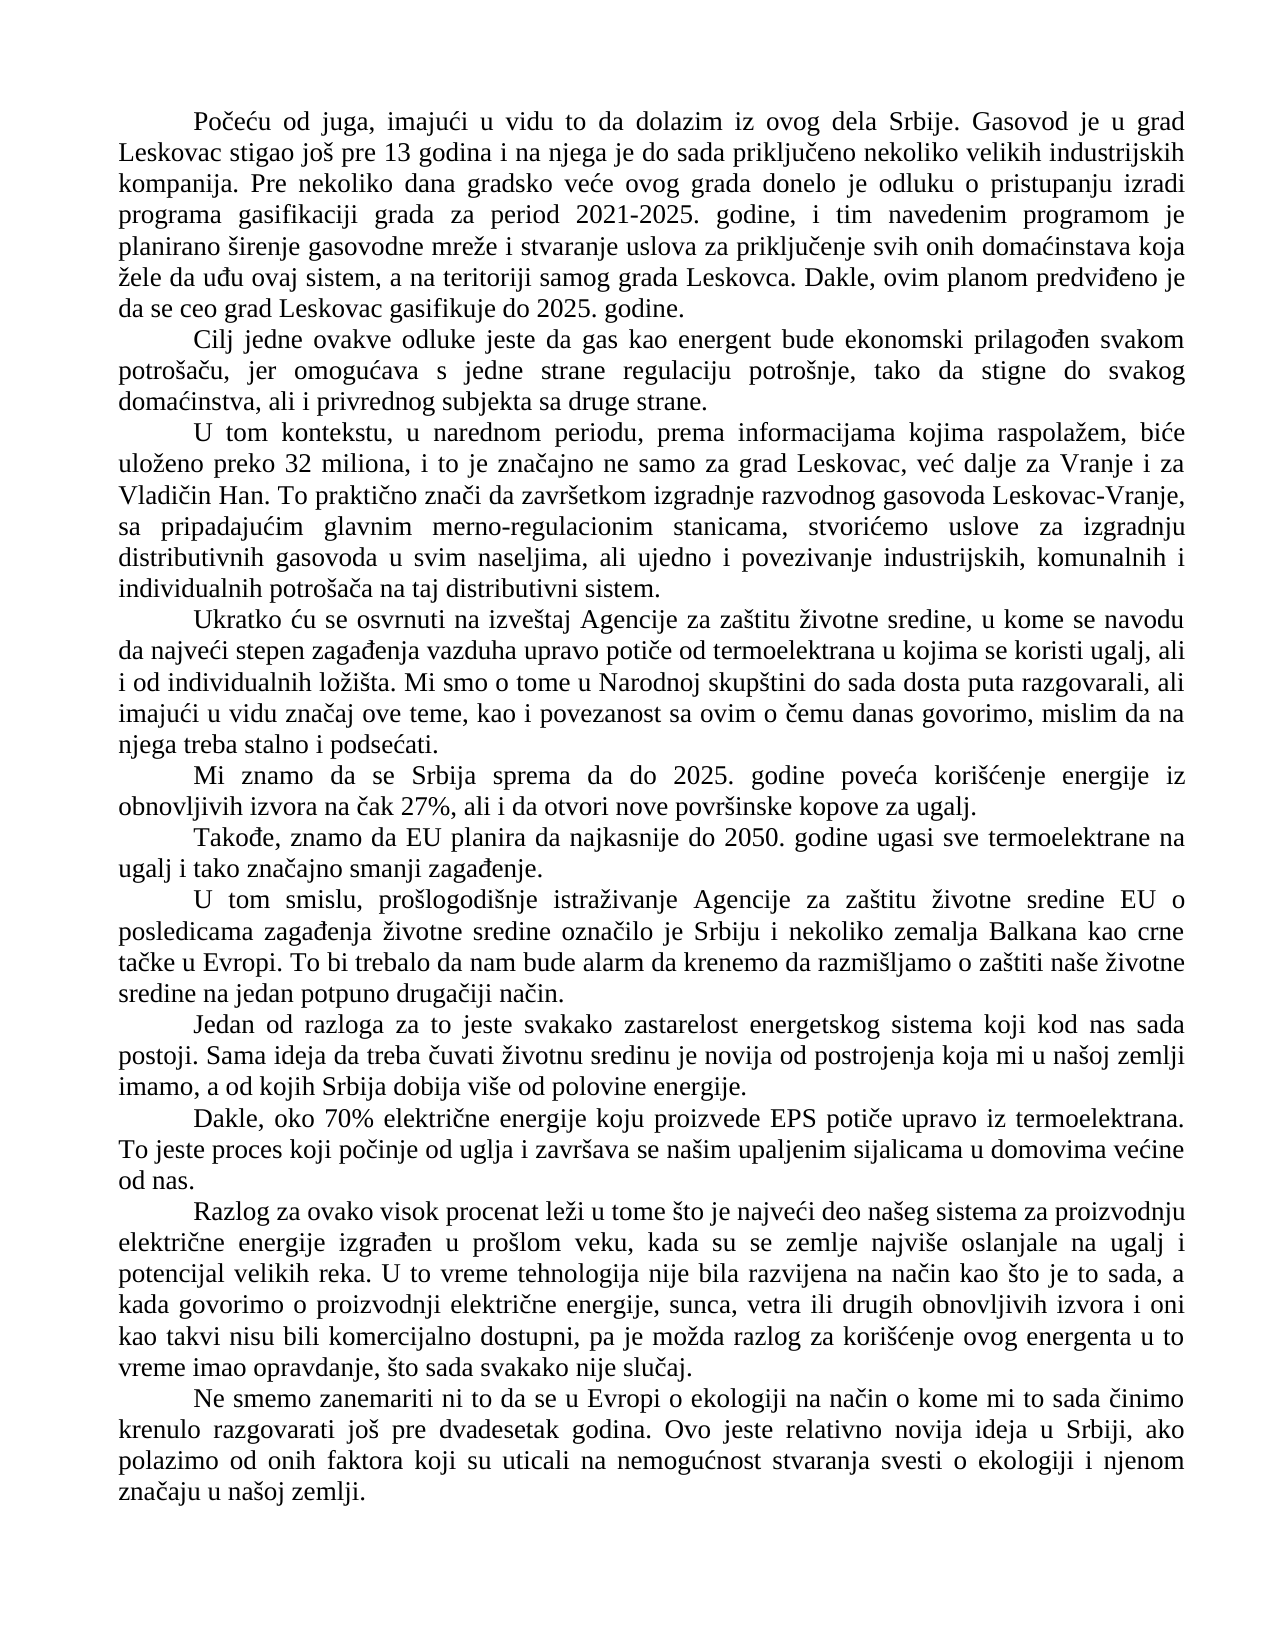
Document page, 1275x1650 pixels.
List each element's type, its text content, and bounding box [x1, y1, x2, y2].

text Mi znamo da se Srbija sprema da do 2025. godine poveća korišćenje energije iz obnovljivih izvora na čak 27%, ali i da otvori nove površinske kopove za ugalj. [118, 759, 1186, 821]
text Počeću od juga, imajući u vidu to da dolazim iz ovog dela Srbije. Gasovod je u grad Leskovac stigao još pre 13 godina i na njega je do sada priključeno nekoliko velikih industrijskih kompanija. Pre nekoliko dana gradsko veće ovog grada donelo je odluku o pristupanju izradi programa gasifikaciji grada za period 2021-2025. godine, i tim navedenim programom je planirano širenje gasovodne mreže i stvaranje uslova za priključenje svih onih domaćinstava koja žele da uđu ovaj sistem, a na teritoriji samog grada Leskovca. Dakle, ovim planom predviđeno je da se ceo grad Leskovac gasifikuje do 2025. godine. [118, 105, 1186, 323]
text Ne smemo zanemariti ni to da se u Evropi o ekologiji na način o kome mi to sada činimo krenulo razgovarati još pre dvadesetak godina. Ovo jeste relativno novija ideja u Srbiji, ako polazimo od onih faktora koji su uticali na nemogućnost stvaranja svesti o ekologiji i njenom značaju u našoj zemlji. [118, 1382, 1186, 1507]
text Jedan od razloga za to jeste svakako zastarelost energetskog sistema koji kod nas sada postoji. Sama ideja da treba čuvati životnu sredinu je novija od postrojenja koja mi u našoj zemlji imamo, a od kojih Srbija dobija više od polovine energije. [118, 1008, 1186, 1102]
text U tom smislu, prošlogodišnje istraživanje Agencije za zaštitu životne sredine EU o posledicama zagađenja životne sredine označilo je Srbiju i nekoliko zemalja Balkana kao crne tačke u Evropi. To bi trebalo da nam bude alarm da krenemo da razmišljamo o zaštiti naše životne sredine na jedan potpuno drugačiji način. [118, 884, 1186, 1008]
text Dakle, oko 70% električne energije koju proizvede EPS potiče upravo iz termoelektrana. To jeste proces koji počinje od uglja i završava se našim upaljenim sijalicama u domovima većine od nas. [118, 1102, 1186, 1195]
text Ukratko ću se osvrnuti na izveštaj Agencije za zaštitu životne sredine, u kome se navodu da najveći stepen zagađenja vazduha upravo potiče od termoelektrana u kojima se koristi ugalj, ali i od individualnih ložišta. Mi smo o tome u Narodnoj skupštini do sada dosta puta razgovarali, ali imajući u vidu značaj ove teme, kao i povezanost sa ovim o čemu danas govorimo, mislim da na njega treba stalno i podsećati. [118, 603, 1186, 759]
text Takođe, znamo da EU planira da najkasnije do 2050. godine ugasi sve termoelektrane na ugalj i tako značajno smanji zagađenje. [118, 821, 1186, 884]
text Cilj jedne ovakve odluke jeste da gas kao energent bude ekonomski prilagođen svakom potrošaču, jer omogućava s jedne strane regulaciju potrošnje, tako da stigne do svakog domaćinstva, ali i privrednog subjekta sa druge strane. [118, 323, 1186, 416]
text U tom kontekstu, u narednom periodu, prema informacijama kojima raspolažem, biće uloženo preko 32 miliona, i to je značajno ne samo za grad Leskovac, već dalje za Vranje i za Vladičin Han. To praktično znači da završetkom izgradnje razvodnog gasovoda Leskovac-Vranje, sa pripadajućim glavnim merno-regulacionim stanicama, stvorićemo uslove za izgradnju distributivnih gasovoda u svim naseljima, ali ujedno i povezivanje industrijskih, komunalnih i individualnih potrošača na taj distributivni sistem. [118, 416, 1186, 603]
text Razlog za ovako visok procenat leži u tome što je najveći deo našeg sistema za proizvodnju električne energije izgrađen u prošlom veku, kada su se zemlje najviše oslanjale na ugalj i potencijal velikih reka. U to vreme tehnologija nije bila razvijena na način kao što je to sada, a kada govorimo o proizvodnji električne energije, sunca, vetra ili drugih obnovljivih izvora i oni kao takvi nisu bili komercijalno dostupni, pa je možda razlog za korišćenje ovog energenta u to vreme imao opravdanje, što sada svakako nije slučaj. [118, 1195, 1186, 1382]
